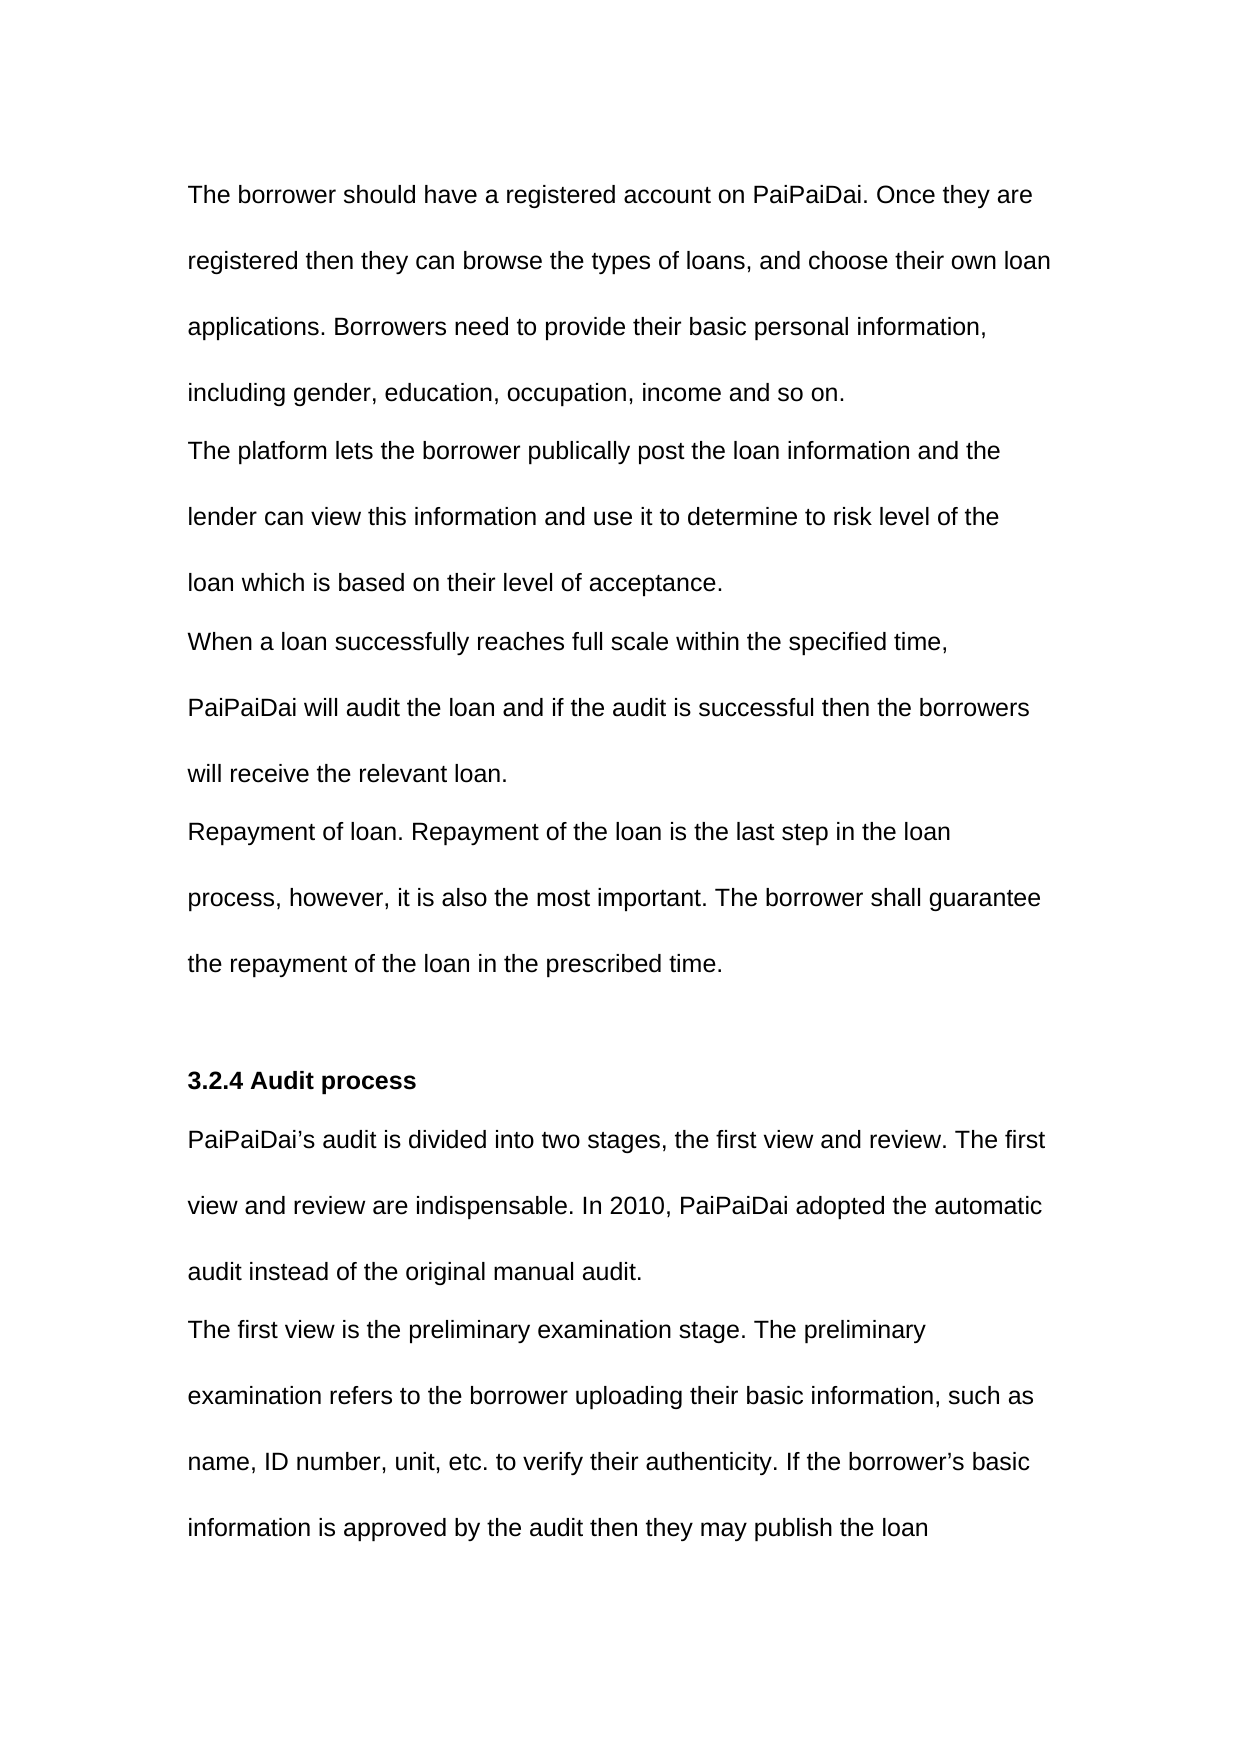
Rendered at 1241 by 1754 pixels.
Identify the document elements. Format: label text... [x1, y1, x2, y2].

text When a loan successfully reaches full scale within the specified time, PaiPaiDai will audit the loan and if the audit is successful then the borrowers will receive the relevant loan. [187, 619, 1053, 795]
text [187, 1307, 1053, 1550]
text 3.2.4 Audit process [187, 1058, 1053, 1103]
text The platform lets the borrower publically post the loan information and the lender can view this information and use it to determine to risk level of the loan which is based on their level of acceptance. [187, 428, 1053, 605]
text Repayment of loan. Repayment of the loan is the last step in the loan process, however, it is also the most important. The borrower shall guarantee the repayment of the loan in the prescribed time. [187, 809, 1053, 986]
text PaiPaiDai’s audit is divided into two stages, the first view and review. The first view and review are indispensable. In 2010, PaiPaiDai adopted the automatic audit instead of the original manual audit. [187, 1117, 1053, 1293]
text The borrower should have a registered account on PaiPaiDai. Once they are registered then they can browse the types of loans, and choose their own loan applications. Borrowers need to provide their basic personal information, including gender, education, occupation, income and so on. [187, 172, 1053, 414]
